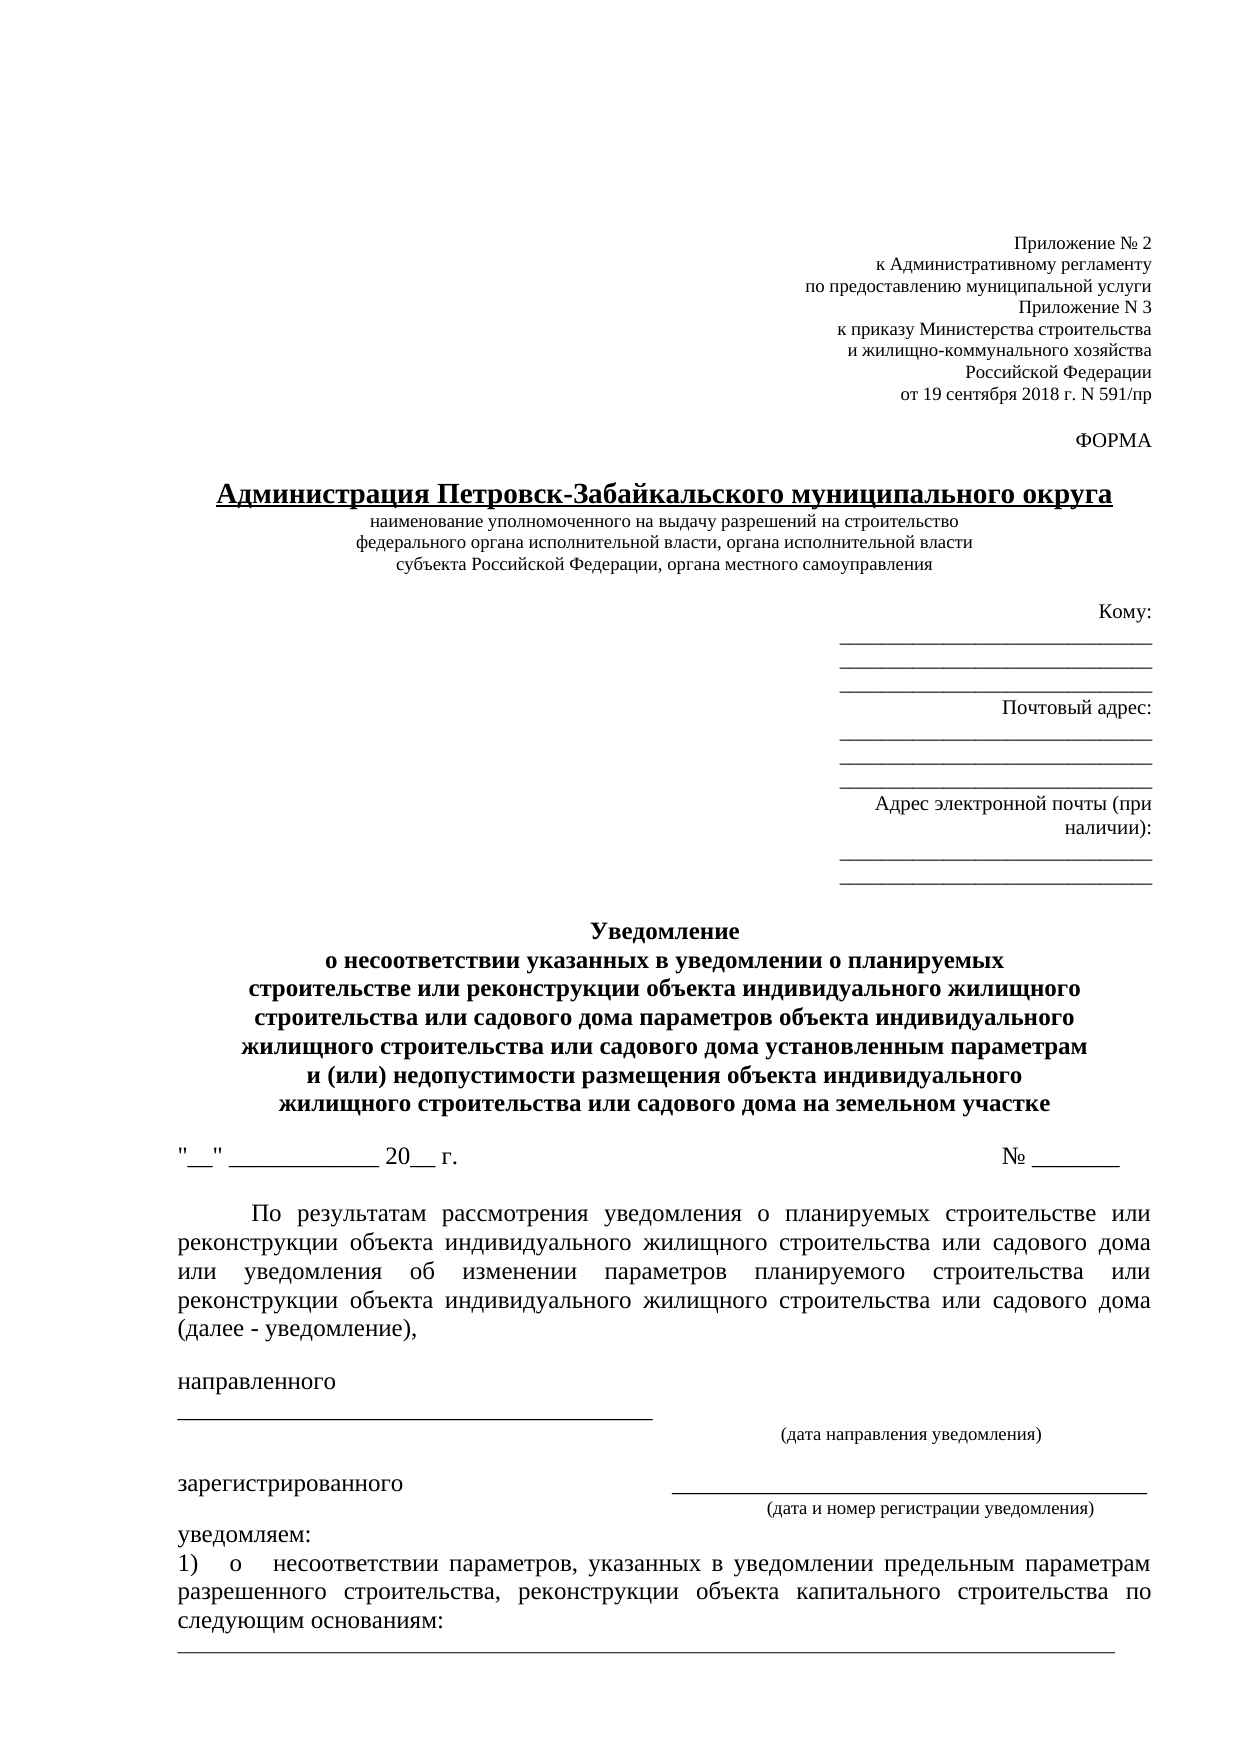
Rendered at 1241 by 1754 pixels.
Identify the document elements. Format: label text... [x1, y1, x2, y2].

text ______________________________ [177, 863, 1152, 887]
text уведомляем: [177, 1519, 1152, 1548]
text о несоответствии указанных в уведомлении о планируемых [177, 945, 1152, 973]
text по предоставлению муниципальной услуги [177, 275, 1152, 296]
text ______________________________ [177, 671, 1152, 695]
text строительстве или реконструкции объекта индивидуального жилищного [177, 973, 1152, 1002]
text ______________________________ [177, 623, 1152, 647]
text ФОРМА [177, 428, 1152, 452]
text наличии): [177, 815, 1152, 839]
text Почтовый адрес: [177, 695, 1152, 719]
text Кому: [177, 598, 1152, 623]
text По результатам рассмотрения уведомления о планируемых строительстве или реконструкции объекта индивидуального жилищного строительства или садового дома или уведомления об изменении параметров планируемого строительства или реконструкции объекта индивидуального жилищного строительства или садового дома (далее - уведомление), [177, 1198, 1152, 1342]
text к приказу Министерства строительства [177, 318, 1152, 339]
text зарегистрированного ______________________________________ [177, 1468, 1152, 1497]
text и (или) недопустимости размещения объекта индивидуального [177, 1060, 1152, 1088]
text 1) о несоответствии параметров, указанных в уведомлении предельным параметрам разрешенного строительства, реконструкции объекта капитального строительства по следующим основаниям: [177, 1548, 1152, 1634]
text от 19 сентября 2018 г. N 591/пр [177, 382, 1152, 404]
text федерального органа исполнительной власти, органа исполнительной власти [177, 531, 1152, 553]
text (дата и номер регистрации уведомления) [177, 1497, 1152, 1519]
text ______________________________ [177, 647, 1152, 671]
text Уведомление [177, 916, 1152, 945]
text Адрес электронной почты (при [177, 791, 1152, 815]
text и жилищно-коммунального хозяйства [177, 339, 1152, 361]
text ______________________________ [177, 767, 1152, 791]
text наименование уполномоченного на выдачу разрешений на строительство [177, 510, 1152, 531]
text Приложение N 3 [177, 296, 1152, 318]
text жилищного строительства или садового дома на земельном участке [177, 1088, 1152, 1117]
text ______________________________ [177, 839, 1152, 863]
text жилищного строительства или садового дома установленным параметрам [177, 1031, 1152, 1060]
text направленного ______________________________________ [177, 1366, 1152, 1423]
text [177, 1634, 1152, 1657]
text Приложение № 2 [177, 232, 1152, 253]
text Администрация Петровск-Забайкальского муниципального округа [177, 476, 1152, 510]
text строительства или садового дома параметров объекта индивидуального [177, 1002, 1152, 1031]
text (дата направления уведомления) [177, 1423, 1152, 1445]
text к Административному регламенту [177, 253, 1152, 275]
text ______________________________ [177, 743, 1152, 767]
text ______________________________ [177, 719, 1152, 743]
text Российской Федерации [177, 361, 1152, 382]
text "__" ____________ 20__ г. № _______ [177, 1141, 1152, 1170]
text субъекта Российской Федерации, органа местного самоуправления [177, 553, 1152, 574]
